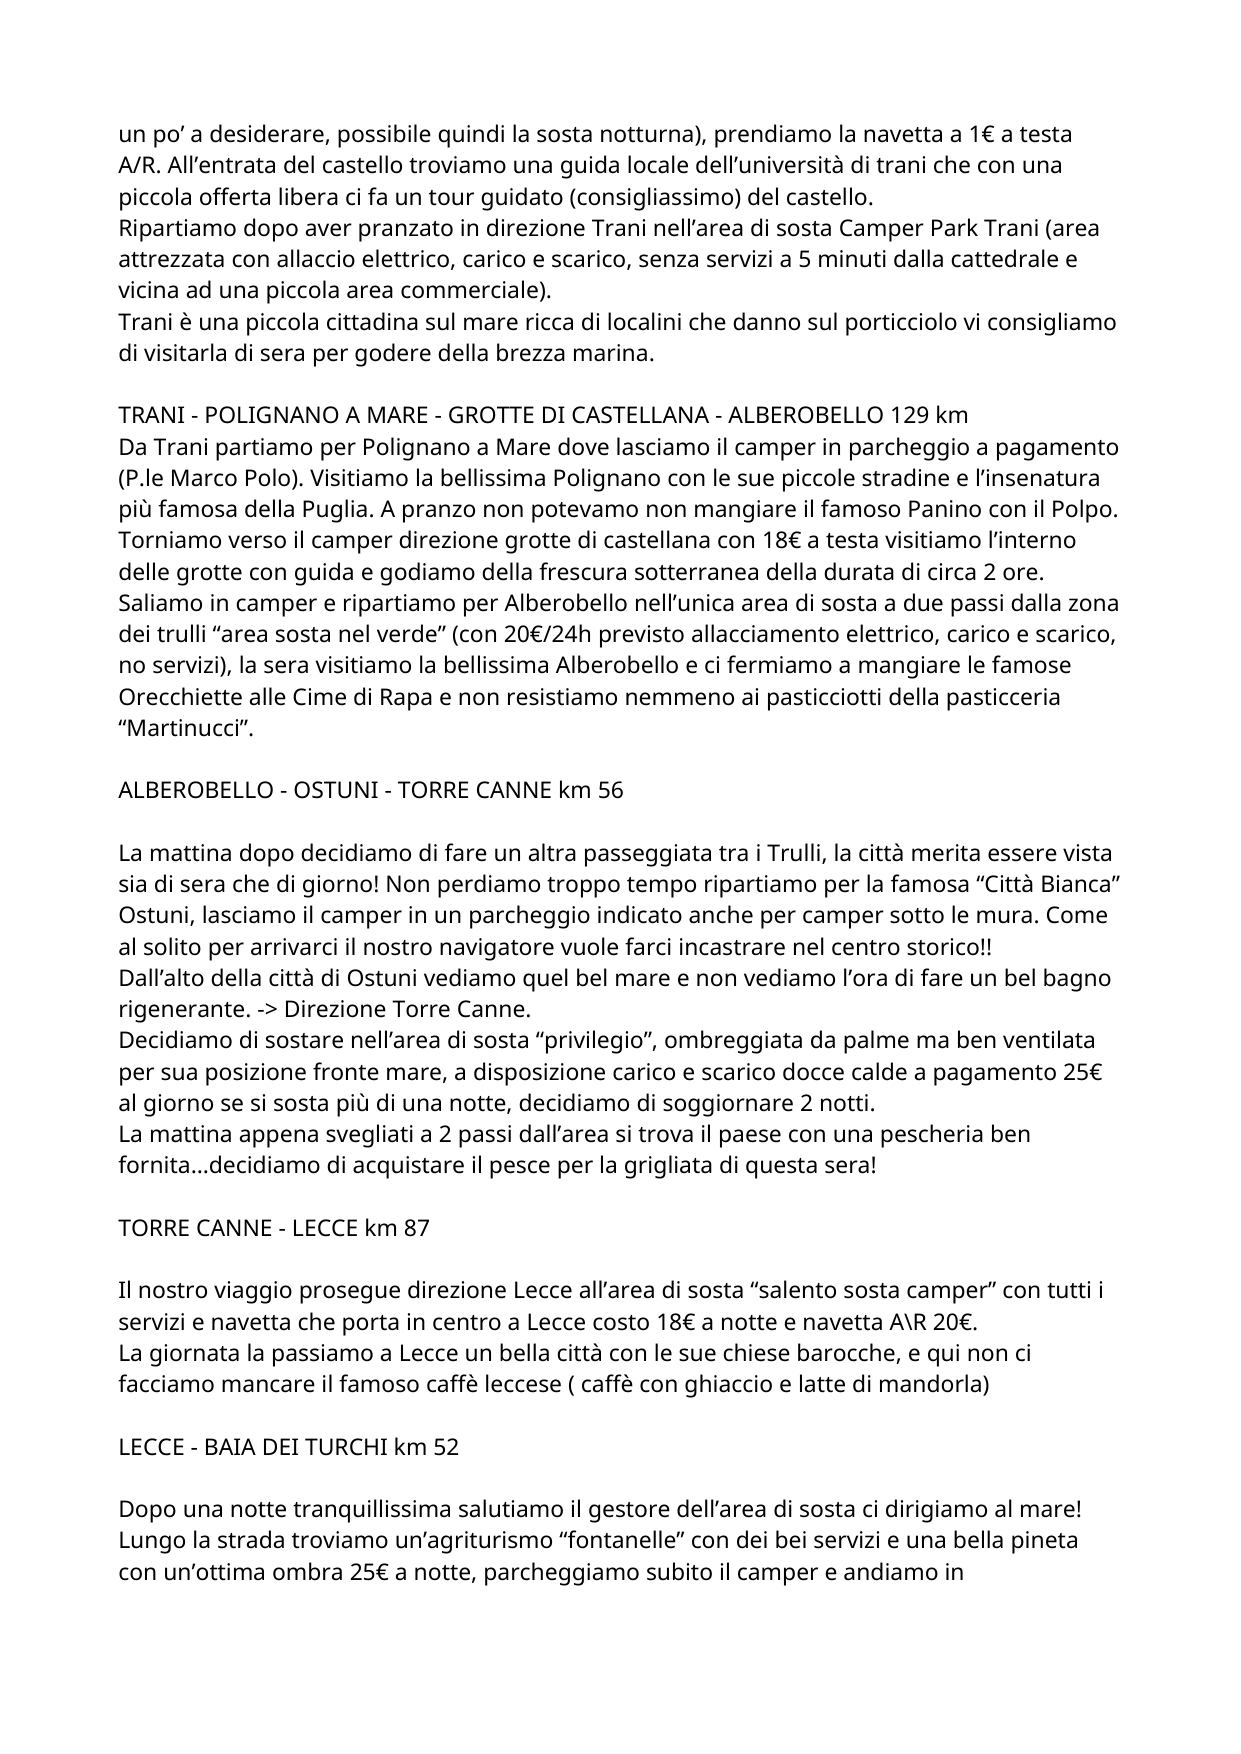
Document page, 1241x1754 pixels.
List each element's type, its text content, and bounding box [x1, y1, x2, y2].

text Dopo una notte tranquillissima salutiamo il gestore dell’area di sosta ci dirigiamo al mare! [118, 1493, 1122, 1524]
text TRANI - POLIGNANO A MARE - GROTTE DI CASTELLANA - ALBEROBELLO 129 km [118, 399, 1122, 431]
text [118, 118, 1122, 212]
text Da Trani partiamo per Polignano a Mare dove lasciamo il camper in parcheggio a pagamento (P.le Marco Polo). Visitiamo la bellissima Polignano con le sue piccole stradine e l’insenatura più famosa della Puglia. A pranzo non potevamo non mangiare il famoso Panino con il Polpo. [118, 431, 1122, 524]
text ALBEROBELLO - OSTUNI - TORRE CANNE km 56 [118, 774, 1122, 806]
text Ripartiamo dopo aver pranzato in direzione Trani nell’area di sosta Camper Park Trani (area attrezzata con allaccio elettrico, carico e scarico, senza servizi a 5 minuti dalla cattedrale e vicina ad una piccola area commerciale). [118, 212, 1122, 306]
text Decidiamo di sostare nell’area di sosta “privilegio”, ombreggiata da palme ma ben ventilata per sua posizione fronte mare, a disposizione carico e scarico docce calde a pagamento 25€ al giorno se si sosta più di una notte, decidiamo di soggiornare 2 notti. [118, 1024, 1122, 1118]
text LECCE - BAIA DEI TURCHI km 52 [118, 1431, 1122, 1462]
text TORRE CANNE - LECCE km 87 [118, 1212, 1122, 1243]
text La mattina dopo decidiamo di fare un altra passeggiata tra i Trulli, la città merita essere vista sia di sera che di giorno! Non perdiamo troppo tempo ripartiamo per la famosa “Città Bianca” Ostuni, lasciamo il camper in un parcheggio indicato anche per camper sotto le mura. Come al solito per arrivarci il nostro navigatore vuole farci incastrare nel centro storico!! [118, 837, 1122, 962]
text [118, 1524, 1122, 1587]
text Saliamo in camper e ripartiamo per Alberobello nell’unica area di sosta a due passi dalla zona dei trulli “area sosta nel verde” (con 20€/24h previsto allacciamento elettrico, carico e scarico, no servizi), la sera visitiamo la bellissima Alberobello e ci fermiamo a mangiare le famose Orecchiette alle Cime di Rapa e non resistiamo nemmeno ai pasticciotti della pasticceria “Martinucci”. [118, 587, 1122, 743]
text Il nostro viaggio prosegue direzione Lecce all’area di sosta “salento sosta camper” con tutti i servizi e navetta che porta in centro a Lecce costo 18€ a notte e navetta A\R 20€. [118, 1274, 1122, 1337]
text Dall’alto della città di Ostuni vediamo quel bel mare e non vediamo l’ora di fare un bel bagno rigenerante. -> Direzione Torre Canne. [118, 962, 1122, 1024]
text Trani è una piccola cittadina sul mare ricca di localini che danno sul porticciolo vi consigliamo di visitarla di sera per godere della brezza marina. [118, 306, 1122, 368]
text La mattina appena svegliati a 2 passi dall’area si trova il paese con una pescheria ben fornita…decidiamo di acquistare il pesce per la grigliata di questa sera! [118, 1118, 1122, 1181]
text La giornata la passiamo a Lecce un bella città con le sue chiese barocche, e qui non ci facciamo mancare il famoso caffè leccese ( caffè con ghiaccio e latte di mandorla) [118, 1337, 1122, 1399]
text Torniamo verso il camper direzione grotte di castellana con 18€ a testa visitiamo l’interno delle grotte con guida e godiamo della frescura sotterranea della durata di circa 2 ore. [118, 524, 1122, 587]
